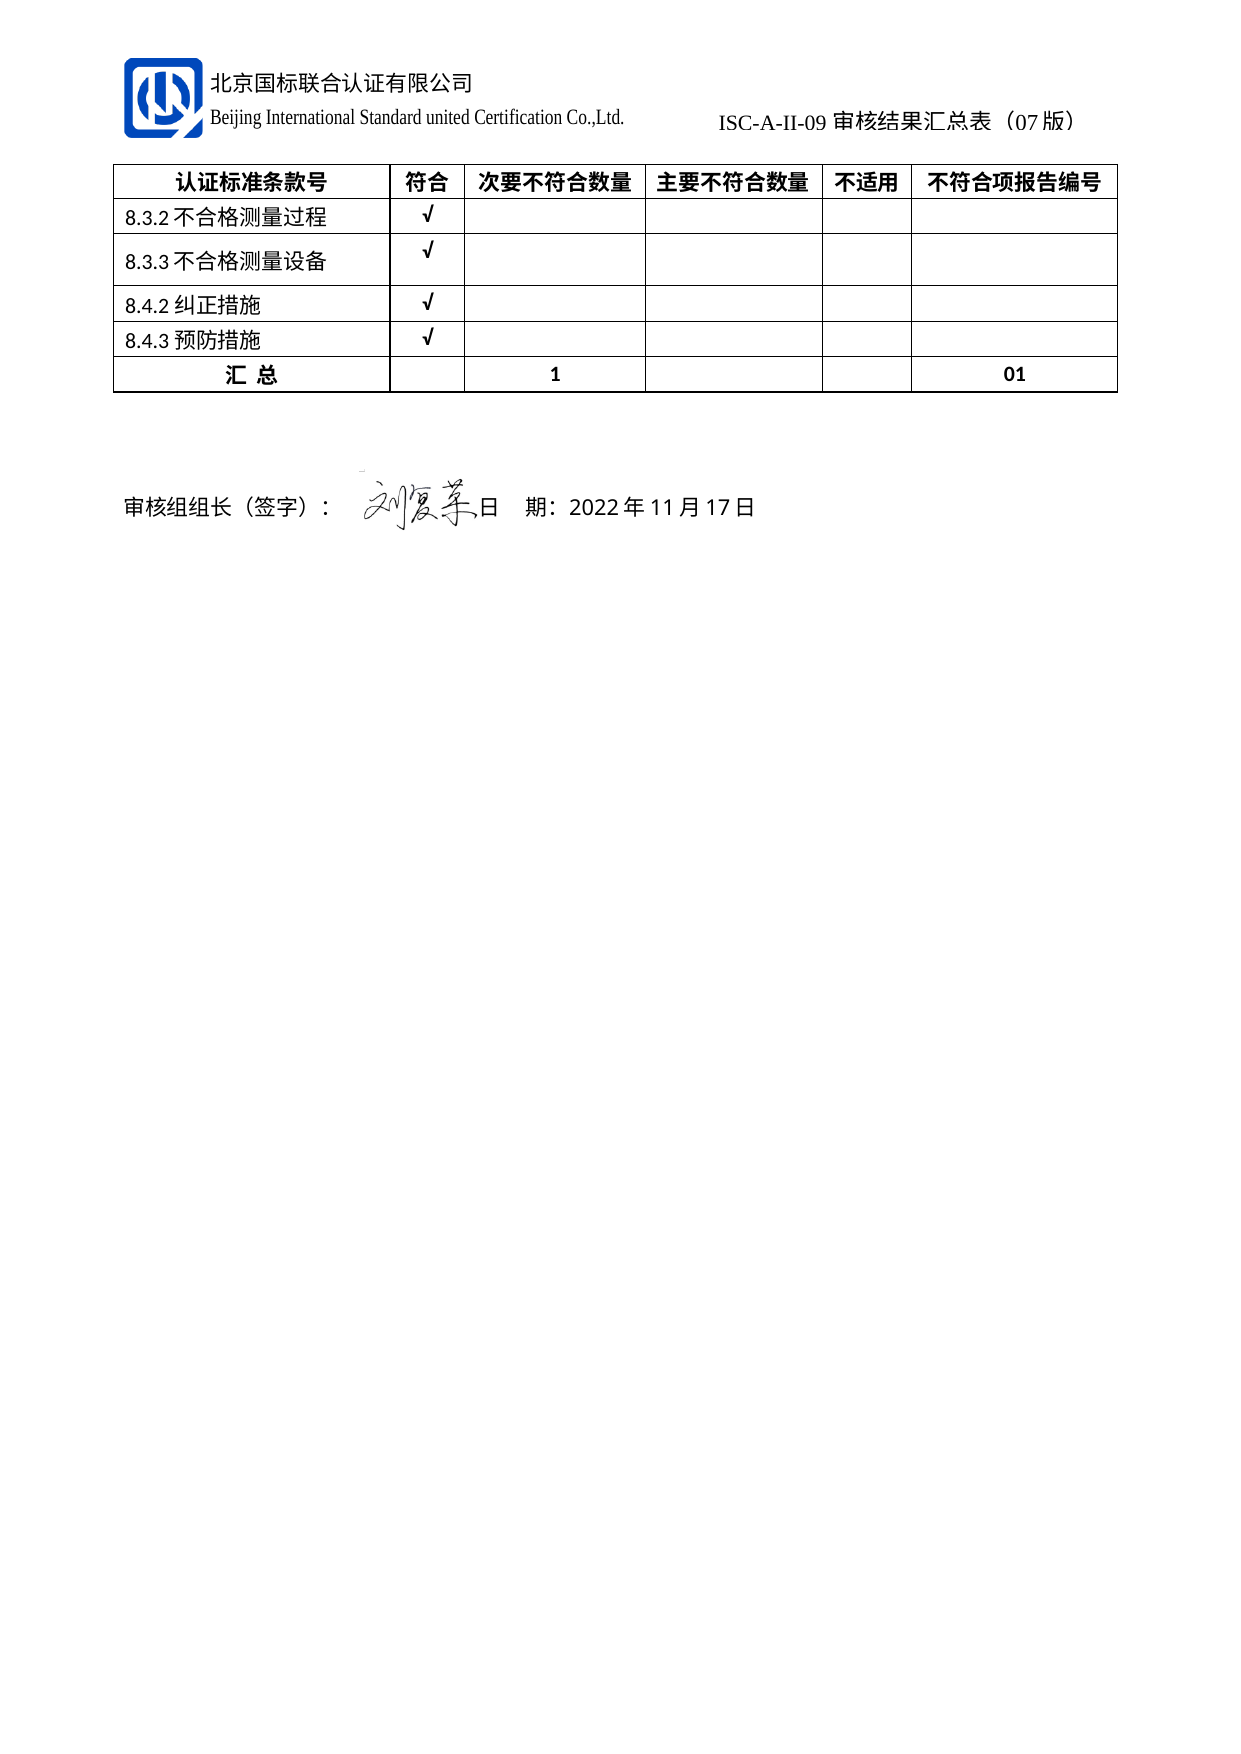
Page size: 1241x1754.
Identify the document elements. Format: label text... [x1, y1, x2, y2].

text 审核组组长（签字）： 日 期：2022年11月17日 [480, 490, 1108, 522]
table_cell [912, 286, 1117, 321]
table_cell [912, 199, 1117, 233]
table_cell [465, 234, 645, 285]
table_cell √ [391, 322, 464, 356]
table_cell 8.3.3不合格测量设备 [114, 234, 389, 285]
table_cell [823, 286, 911, 321]
table_header 认证标准条款号 [114, 165, 389, 197]
table_cell [646, 199, 822, 233]
table_cell 1 [465, 357, 645, 391]
table_cell [646, 322, 822, 356]
table_header 次要不符合数量 [465, 165, 645, 197]
table_cell [646, 234, 822, 285]
table_cell [646, 286, 822, 321]
table_cell [912, 322, 1117, 356]
table_cell 8.4.3 预防措施 [114, 322, 389, 356]
table_cell [823, 234, 911, 285]
table_cell √ [391, 234, 464, 285]
table_cell [465, 322, 645, 356]
table_cell 01 [912, 357, 1117, 391]
picture [124, 58, 203, 138]
table_header 符合 [391, 165, 464, 197]
table_cell 汇 总 [114, 357, 389, 391]
table_header 主要不符合数量 [646, 165, 822, 197]
table_cell [912, 234, 1117, 285]
table_cell [391, 357, 464, 391]
table_cell [465, 286, 645, 321]
table_header 不符合项报告编号 [912, 165, 1117, 197]
table_cell [823, 322, 911, 356]
table_cell 8.4.2 纠正措施 [114, 286, 389, 321]
table_cell [823, 357, 911, 391]
table_cell [823, 199, 911, 233]
table_cell [465, 199, 645, 233]
table_cell √ [391, 286, 464, 321]
text 审核组组长（签字）： 日 期：2022年11月17日 [123, 490, 359, 522]
table_header 不适用 [823, 165, 911, 197]
table_cell 8.3.2不合格测量过程 [114, 199, 389, 233]
table_cell [646, 357, 822, 391]
table_cell √ [391, 199, 464, 233]
picture [359, 469, 480, 535]
